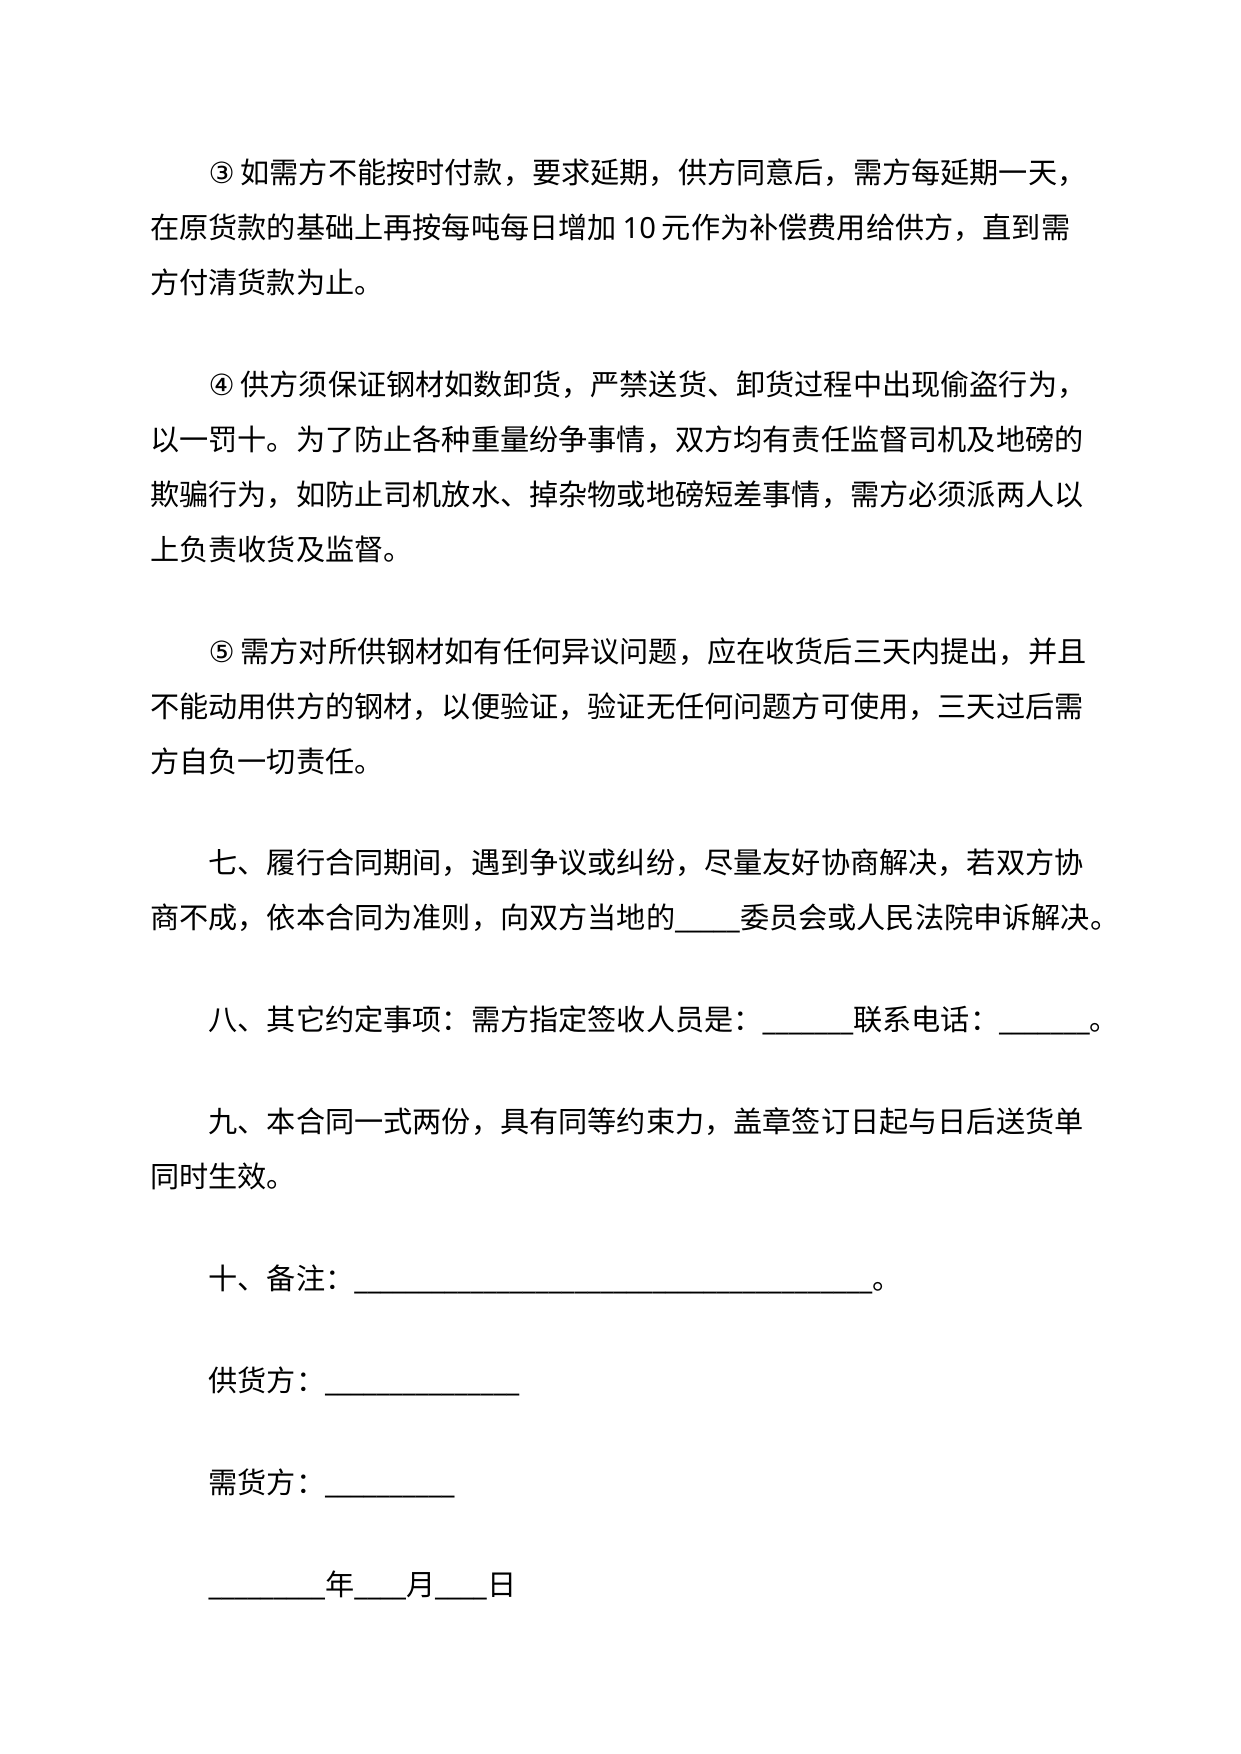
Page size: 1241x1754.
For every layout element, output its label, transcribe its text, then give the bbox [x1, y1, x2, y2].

text 供货方：_______________ [150, 1357, 1090, 1400]
text ⑤需方对所供钢材如有任何异议问题，应在收货后三天内提出，并且不能动用供方的钢材，以便验证，验证无任何问题方可使用，三天过后需方自负一切责任。 [150, 628, 1090, 781]
text 十、备注：________________________________________。 [150, 1256, 1090, 1298]
text 七、履行合同期间，遇到争议或纠纷，尽量友好协商解决，若双方协商不成，依本合同为准则，向双方当地的_____委员会或人民法院申诉解决。 [150, 840, 1090, 937]
text 需货方：__________ [150, 1459, 1090, 1502]
text _________年____月____日 [150, 1561, 1090, 1604]
text ③如需方不能按时付款，要求延期，供方同意后，需方每延期一天，在原货款的基础上再按每吨每日增加10元作为补偿费用给供方，直到需方付清货款为止。 [150, 150, 1090, 302]
text 九、本合同一式两份，具有同等约束力，盖章签订日起与日后送货单同时生效。 [150, 1099, 1090, 1196]
text ④供方须保证钢材如数卸货，严禁送货、卸货过程中出现偷盗行为，以一罚十。为了防止各种重量纷争事情，双方均有责任监督司机及地磅的欺骗行为，如防止司机放水、掉杂物或地磅短差事情，需方必须派两人以上负责收货及监督。 [150, 362, 1090, 569]
text 八、其它约定事项：需方指定签收人员是：_______联系电话：_______。 [150, 997, 1090, 1039]
